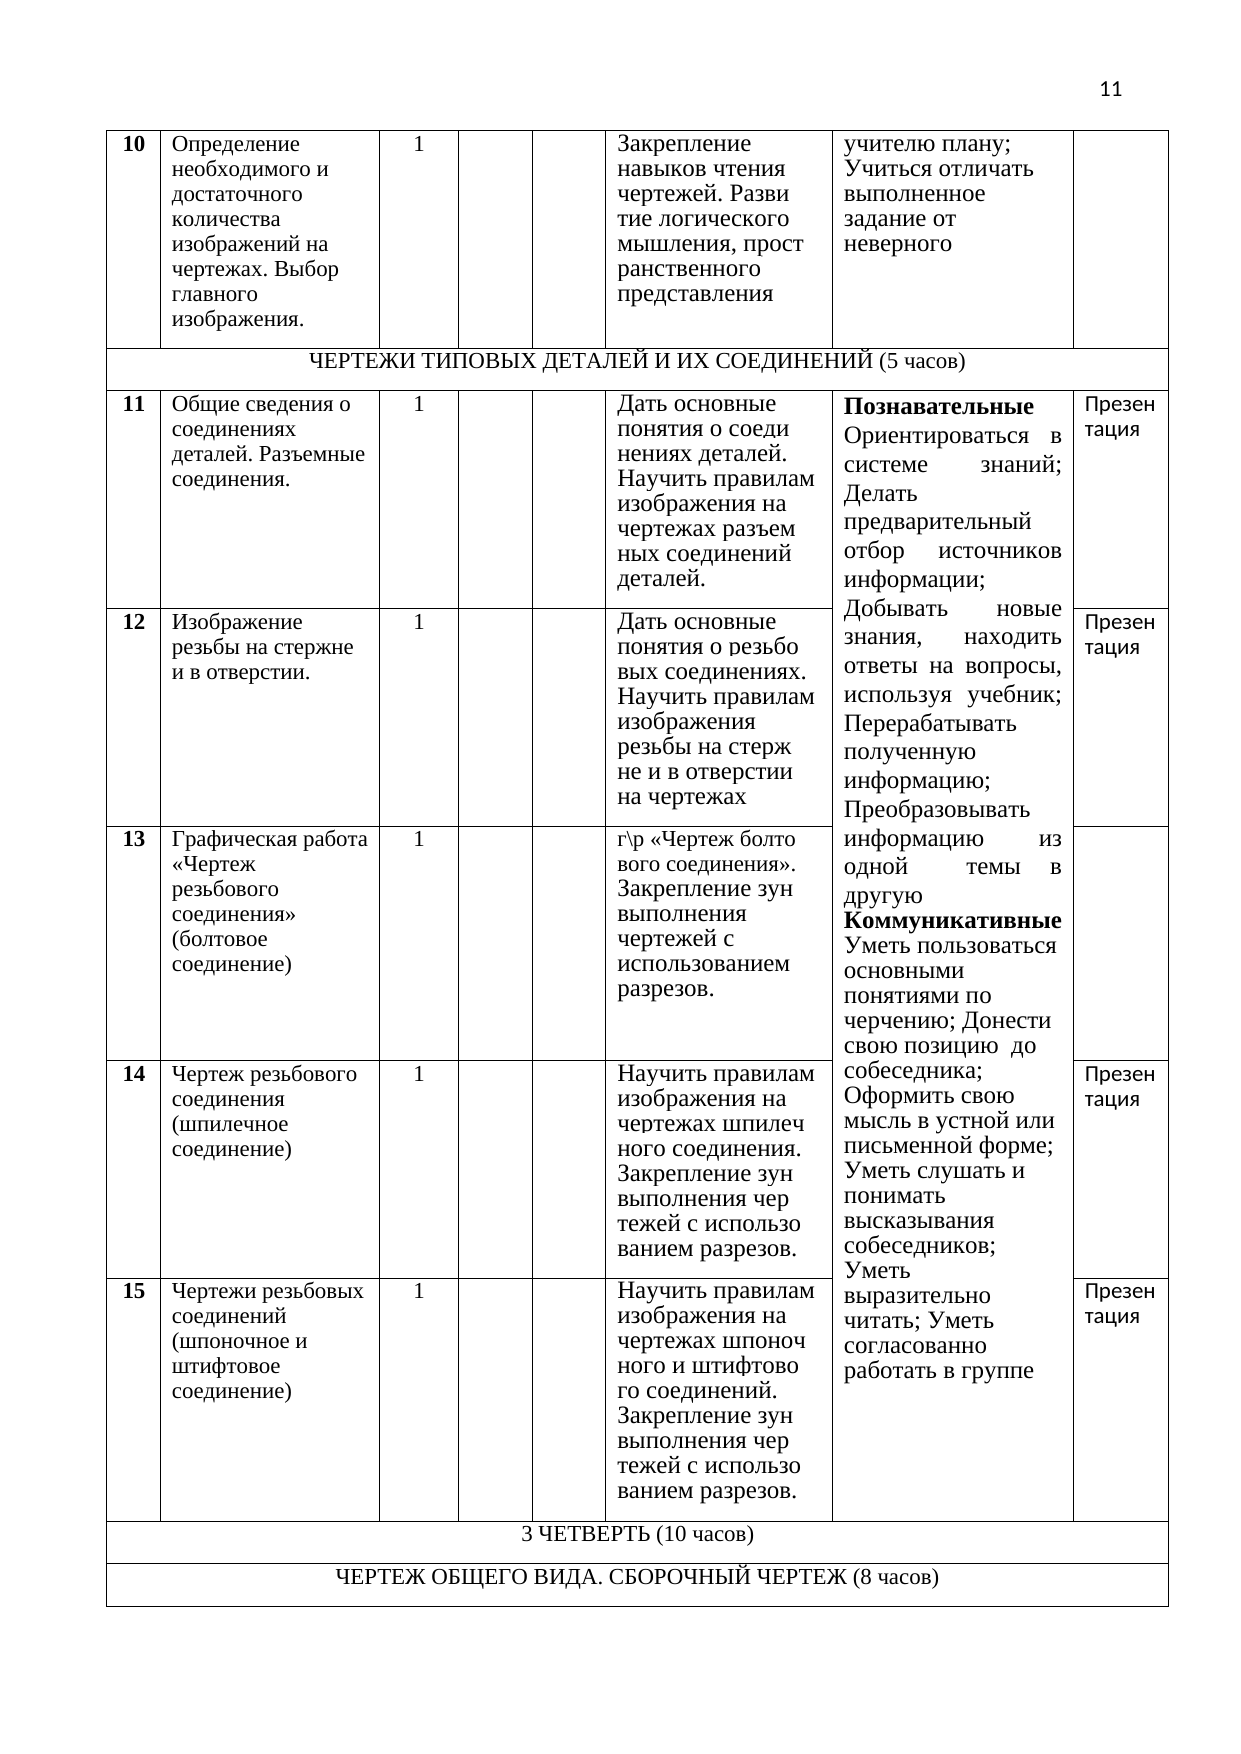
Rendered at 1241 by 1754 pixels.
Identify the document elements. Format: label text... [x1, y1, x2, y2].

table_cell [533, 391, 605, 608]
table_cell 12 [107, 609, 160, 826]
table_cell Изображение резьбы на стержне и в отверстии. [161, 609, 379, 826]
table_cell 10 [107, 131, 160, 348]
table_cell г\р «Чертеж болто вого соединения». Закрепление зун выполнения чертежей с использованием разрезов. [606, 827, 832, 1060]
table_cell [459, 131, 532, 348]
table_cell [833, 131, 1073, 348]
table_cell 1 [380, 1279, 458, 1521]
table_cell 11 [107, 391, 160, 608]
table_cell Дать основные понятия о соеди нениях деталей. Научить правилам изображения на чертежах разъем ных соединений деталей. [606, 391, 832, 608]
table_cell Закрепление навыков чтения чертежей. Разви тие логического мышления, прост ранственного представления [606, 131, 832, 348]
table_cell Презен тация [1074, 1279, 1168, 1521]
table_cell 15 [107, 1279, 160, 1521]
table_cell Чертежи резьбовых соединений (шпоночное и штифтовое соединение) [161, 1279, 379, 1521]
table_cell ЧЕРТЕЖИ ТИПОВЫХ ДЕТАЛЕЙ И ИХ СОЕДИНЕНИЙ (5 часов) [107, 349, 1168, 390]
table_cell 3 ЧЕТВЕРТЬ (10 часов) [107, 1522, 1168, 1563]
table_cell 1 [380, 131, 458, 348]
table_cell 14 [107, 1061, 160, 1278]
table_cell 13 [107, 827, 160, 1060]
table_cell [459, 827, 532, 1060]
table_cell 1 [380, 609, 458, 826]
table_cell [533, 827, 605, 1060]
table_cell Научить правилам изображения на чертежах шпилеч ного соединения. Закрепление зун выполнения чер тежей с использо ванием разрезов. [606, 1061, 832, 1278]
table_cell [459, 1061, 532, 1278]
table_cell Определение необходимого и достаточного количества изображений на чертежах. Выбор главного изображения. [161, 131, 379, 348]
table_cell 1 [380, 391, 458, 608]
table_cell Научить правилам изображения на чертежах шпоноч ного и штифтово го соединений. Закрепление зун выполнения чер тежей с использо ванием разрезов. [606, 1279, 832, 1521]
table_cell [1074, 131, 1168, 348]
table_cell [459, 1279, 532, 1521]
table_cell Презен тация [1074, 391, 1168, 608]
table_cell Познавательные Ориентироваться в системе знаний; Делать предварительный отбор источников информации; Добывать новые знания, находить ответы на вопросы, используя учебник; Перерабатывать полученную информацию; Преобразовывать информацию из одной темы в другую Коммуникативные Уметь пользоваться основными понятиями по черчению; Донести свою позицию до собеседника; Оформить свою мысль в устной или письменной форме; Уметь слушать и понимать высказывания собеседников; Уметь выразительно читать; Уметь согласованно работать в группе [833, 391, 1073, 1521]
table_cell 1 [380, 827, 458, 1060]
table_cell [459, 391, 532, 608]
table_cell Дать основные понятия о резьбо вых соединениях. Научить правилам изображения резьбы на стерж не и в отверстии на чертежах [606, 609, 832, 826]
table_cell [533, 1279, 605, 1521]
table_cell Общие сведения о соединениях деталей. Разъемные соединения. [161, 391, 379, 608]
table_cell 1 [380, 1061, 458, 1278]
table_cell Презен тация [1074, 609, 1168, 826]
table_cell Чертеж резьбового соединения (шпилечное соединение) [161, 1061, 379, 1278]
table_cell Презен тация [1074, 1061, 1168, 1278]
table_cell Графическая работа «Чертеж резьбового соединения» (болтовое соединение) [161, 827, 379, 1060]
table_cell ЧЕРТЕЖ ОБЩЕГО ВИДА. СБОРОЧНЫЙ ЧЕРТЕЖ (8 часов) [107, 1564, 1168, 1606]
table_cell [459, 609, 532, 826]
table_cell [533, 131, 605, 348]
table_cell [1074, 827, 1168, 1060]
table_cell [533, 609, 605, 826]
table_cell [533, 1061, 605, 1278]
